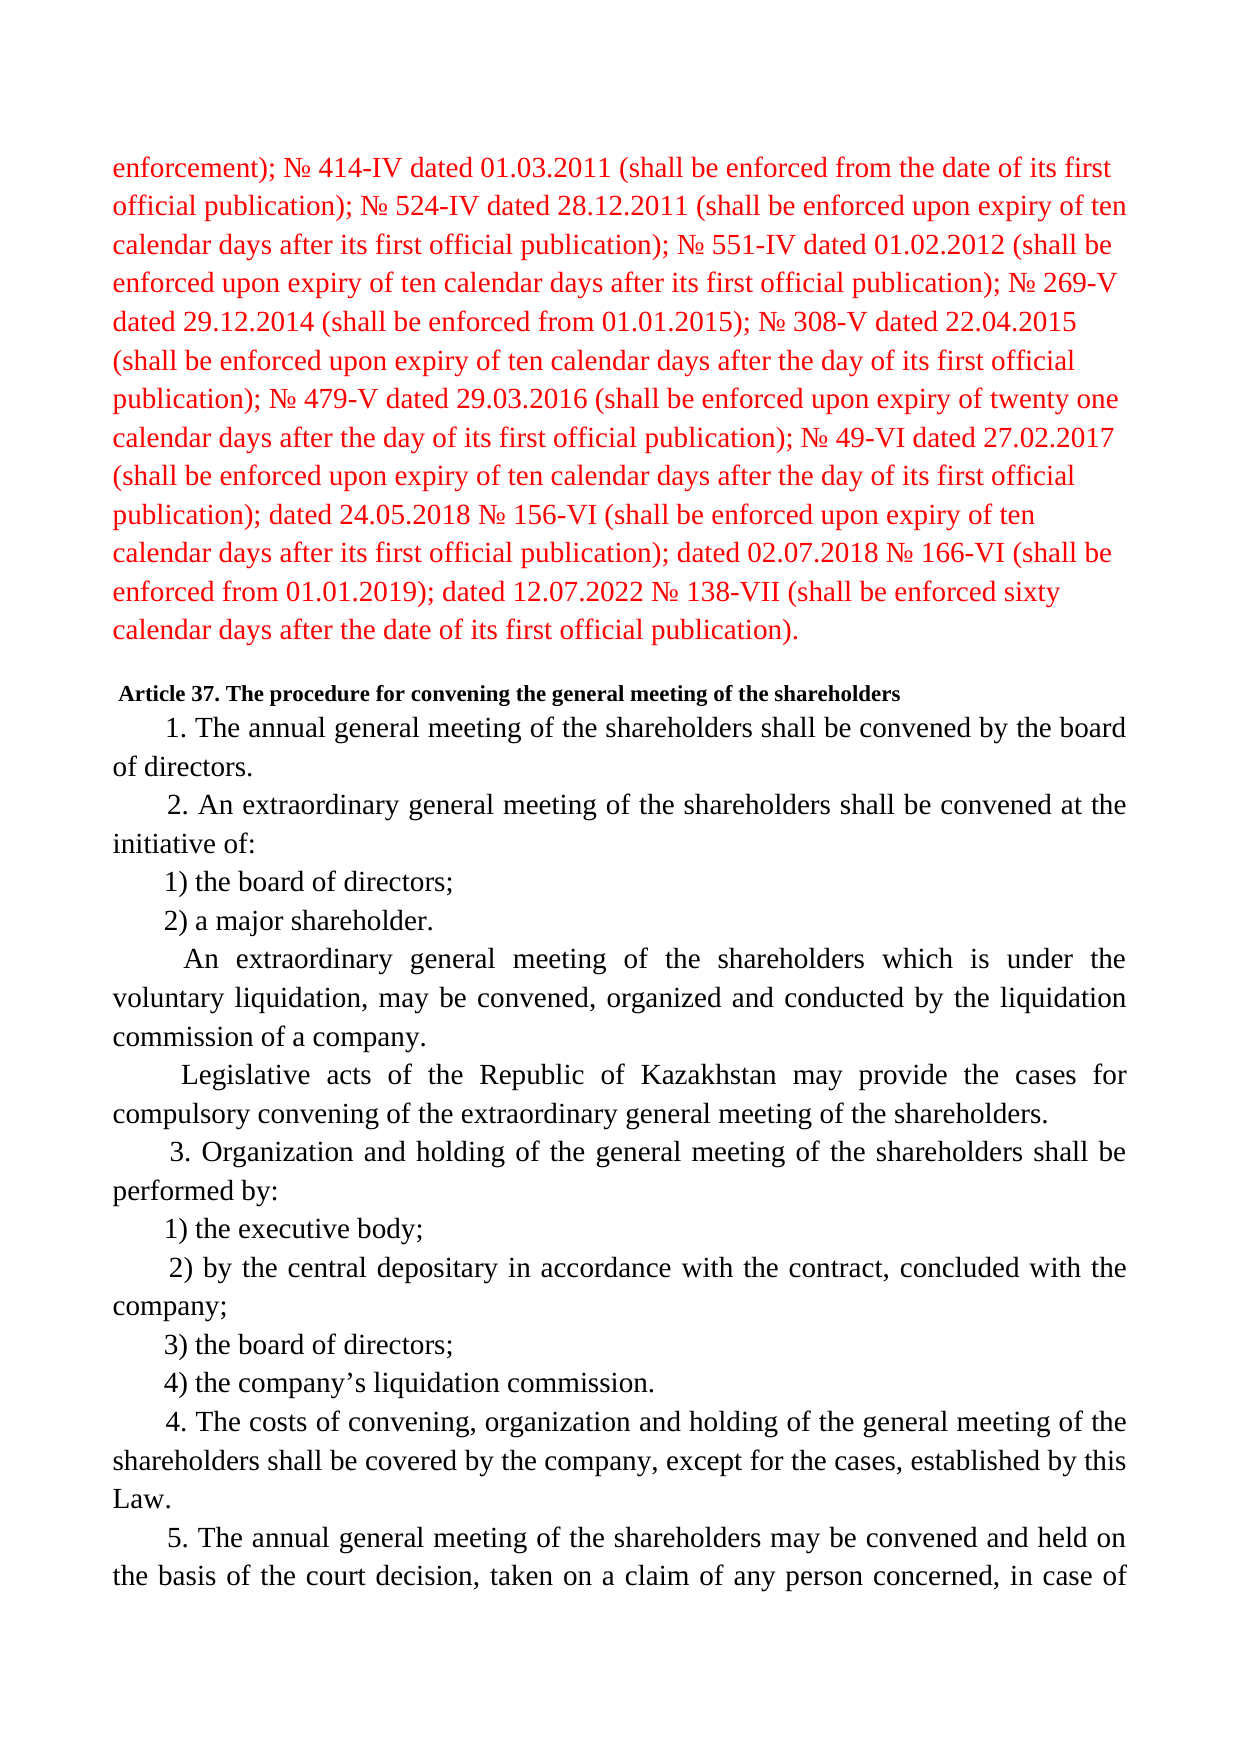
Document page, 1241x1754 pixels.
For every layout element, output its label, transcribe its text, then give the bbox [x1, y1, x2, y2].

text 2) a major shareholder. [112, 903, 1128, 937]
text 2. An extraordinary general meeting of the shareholders shall be convened at the initiative of: [112, 787, 1128, 859]
text 2) by the central depositary in accordance with the contract, concluded with the company; [112, 1250, 1128, 1322]
text Legislative acts of the Republic of Kazakhstan may provide the cases for compulsory convening of the extraordinary general meeting of the shareholders. [112, 1057, 1128, 1129]
text 4) the company’s liquidation commission. [112, 1366, 1128, 1399]
text Article 37. The procedure for convening the general meeting of the shareholders [112, 680, 1128, 706]
text 3) the board of directors; [112, 1327, 1128, 1361]
text 4. The costs of convening, organization and holding of the general meeting of the shareholders shall be covered by the company, except for the cases, established by this Law. [112, 1404, 1128, 1515]
text 1. The annual general meeting of the shareholders shall be convened by the board of directors. [112, 710, 1128, 782]
text An extraordinary general meeting of the shareholders which is under the voluntary liquidation, may be convened, organized and conducted by the liquidation commission of a company. [112, 942, 1128, 1052]
text 3. Organization and holding of the general meeting of the shareholders shall be performed by: [112, 1134, 1128, 1206]
text 1) the board of directors; [112, 864, 1128, 898]
text 1) the executive body; [112, 1211, 1128, 1245]
